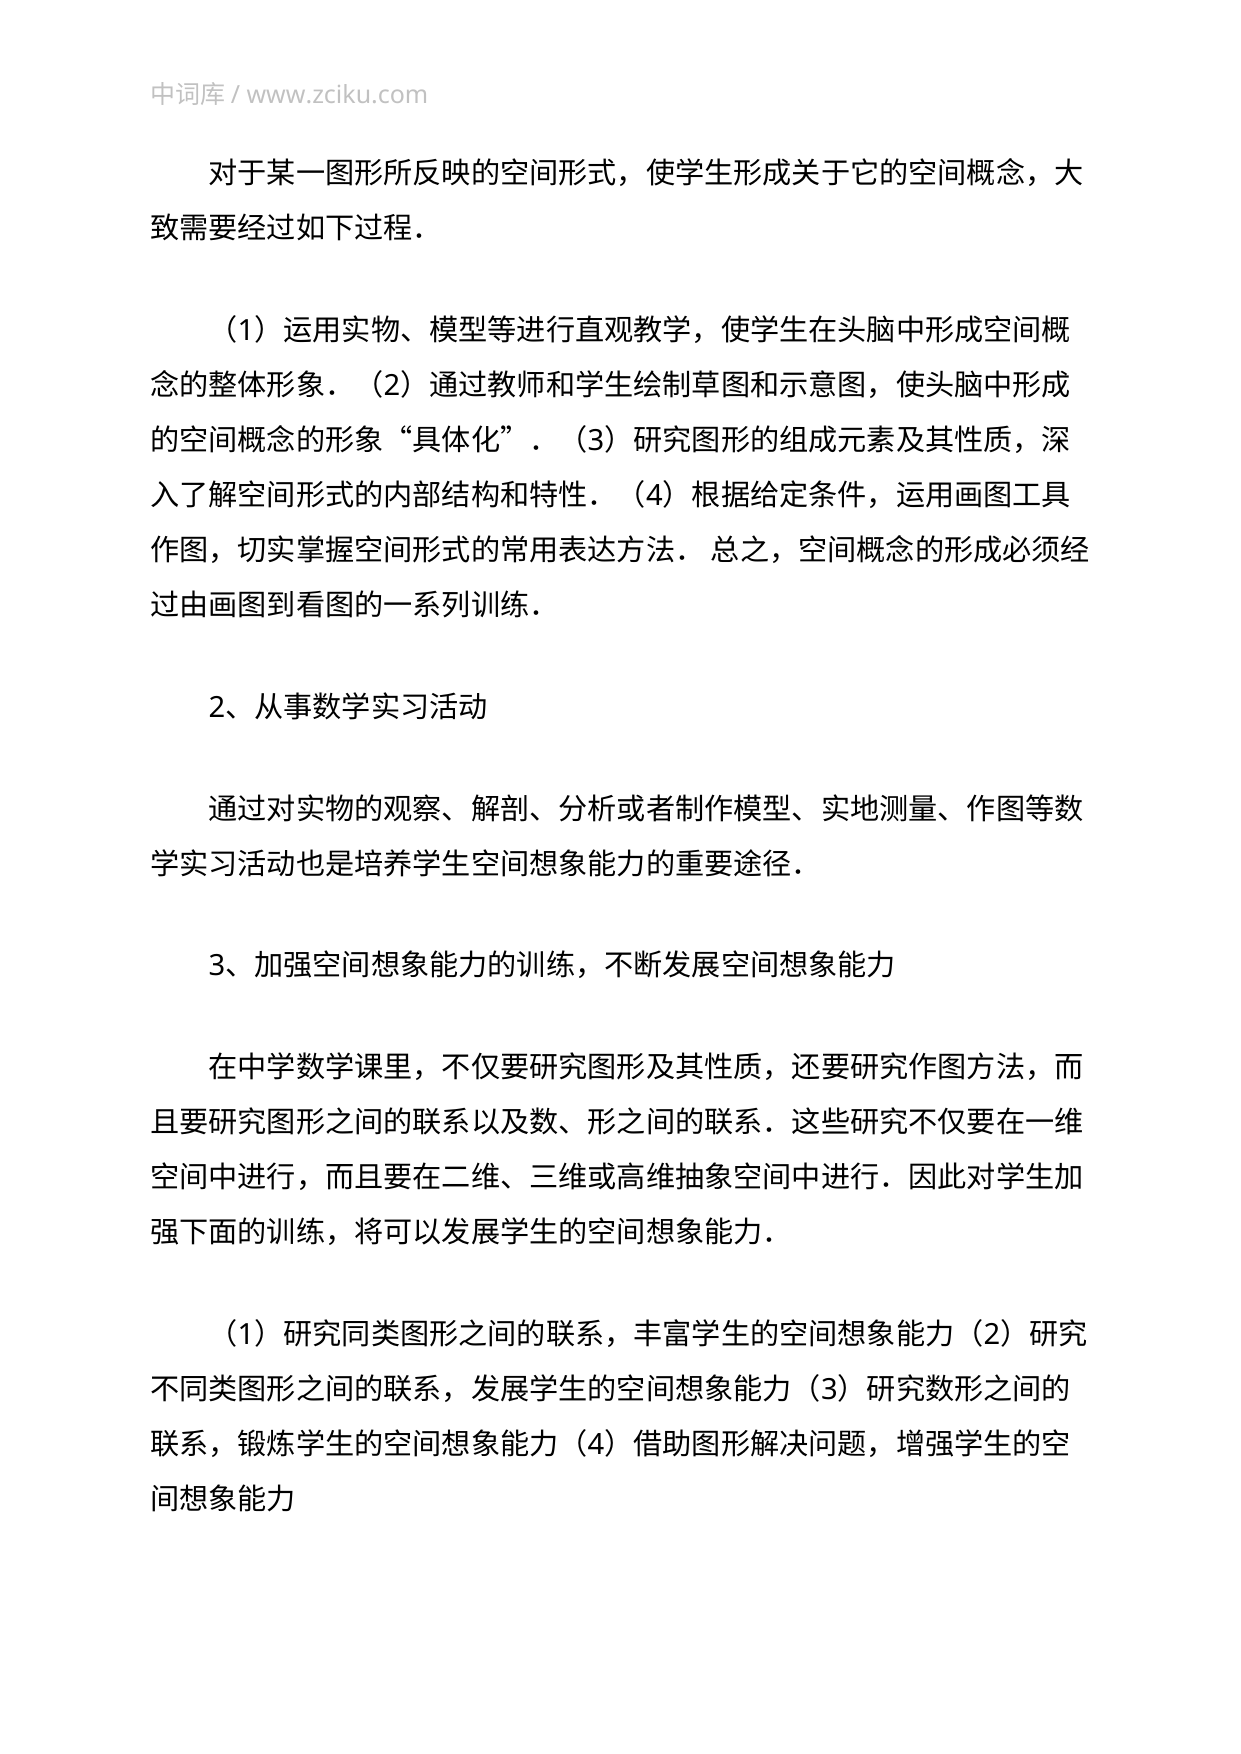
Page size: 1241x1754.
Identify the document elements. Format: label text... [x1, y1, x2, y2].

text （1）研究同类图形之间的联系，丰富学生的空间想象能力（2）研究不同类图形之间的联系，发展学生的空间想象能力（3）研究数形之间的联系，锻炼学生的空间想象能力（4）借助图形解决问题，增强学生的空间想象能力 [150, 1310, 1090, 1518]
text 通过对实物的观察、解剖、分析或者制作模型、实地测量、作图等数学实习活动也是培养学生空间想象能力的重要途径． [150, 785, 1090, 882]
text （1）运用实物、模型等进行直观教学，使学生在头脑中形成空间概念的整体形象．（2）通过教师和学生绘制草图和示意图，使头脑中形成的空间概念的形象“具体化”．（3）研究图形的组成元素及其性质，深入了解空间形式的内部结构和特性．（4）根据给定条件，运用画图工具作图，切实掌握空间形式的常用表达方法． 总之，空间概念的形成必须经过由画图到看图的一系列训练． [150, 307, 1090, 624]
text 对于某一图形所反映的空间形式，使学生形成关于它的空间概念，大致需要经过如下过程． [150, 150, 1090, 247]
text 在中学数学课里，不仅要研究图形及其性质，还要研究作图方法，而且要研究图形之间的联系以及数、形之间的联系．这些研究不仅要在一维空间中进行，而且要在二维、三维或高维抽象空间中进行．因此对学生加强下面的训练，将可以发展学生的空间想象能力． [150, 1044, 1090, 1251]
text 3、加强空间想象能力的训练，不断发展空间想象能力 [150, 942, 1090, 984]
text 2、从事数学实习活动 [150, 683, 1090, 726]
